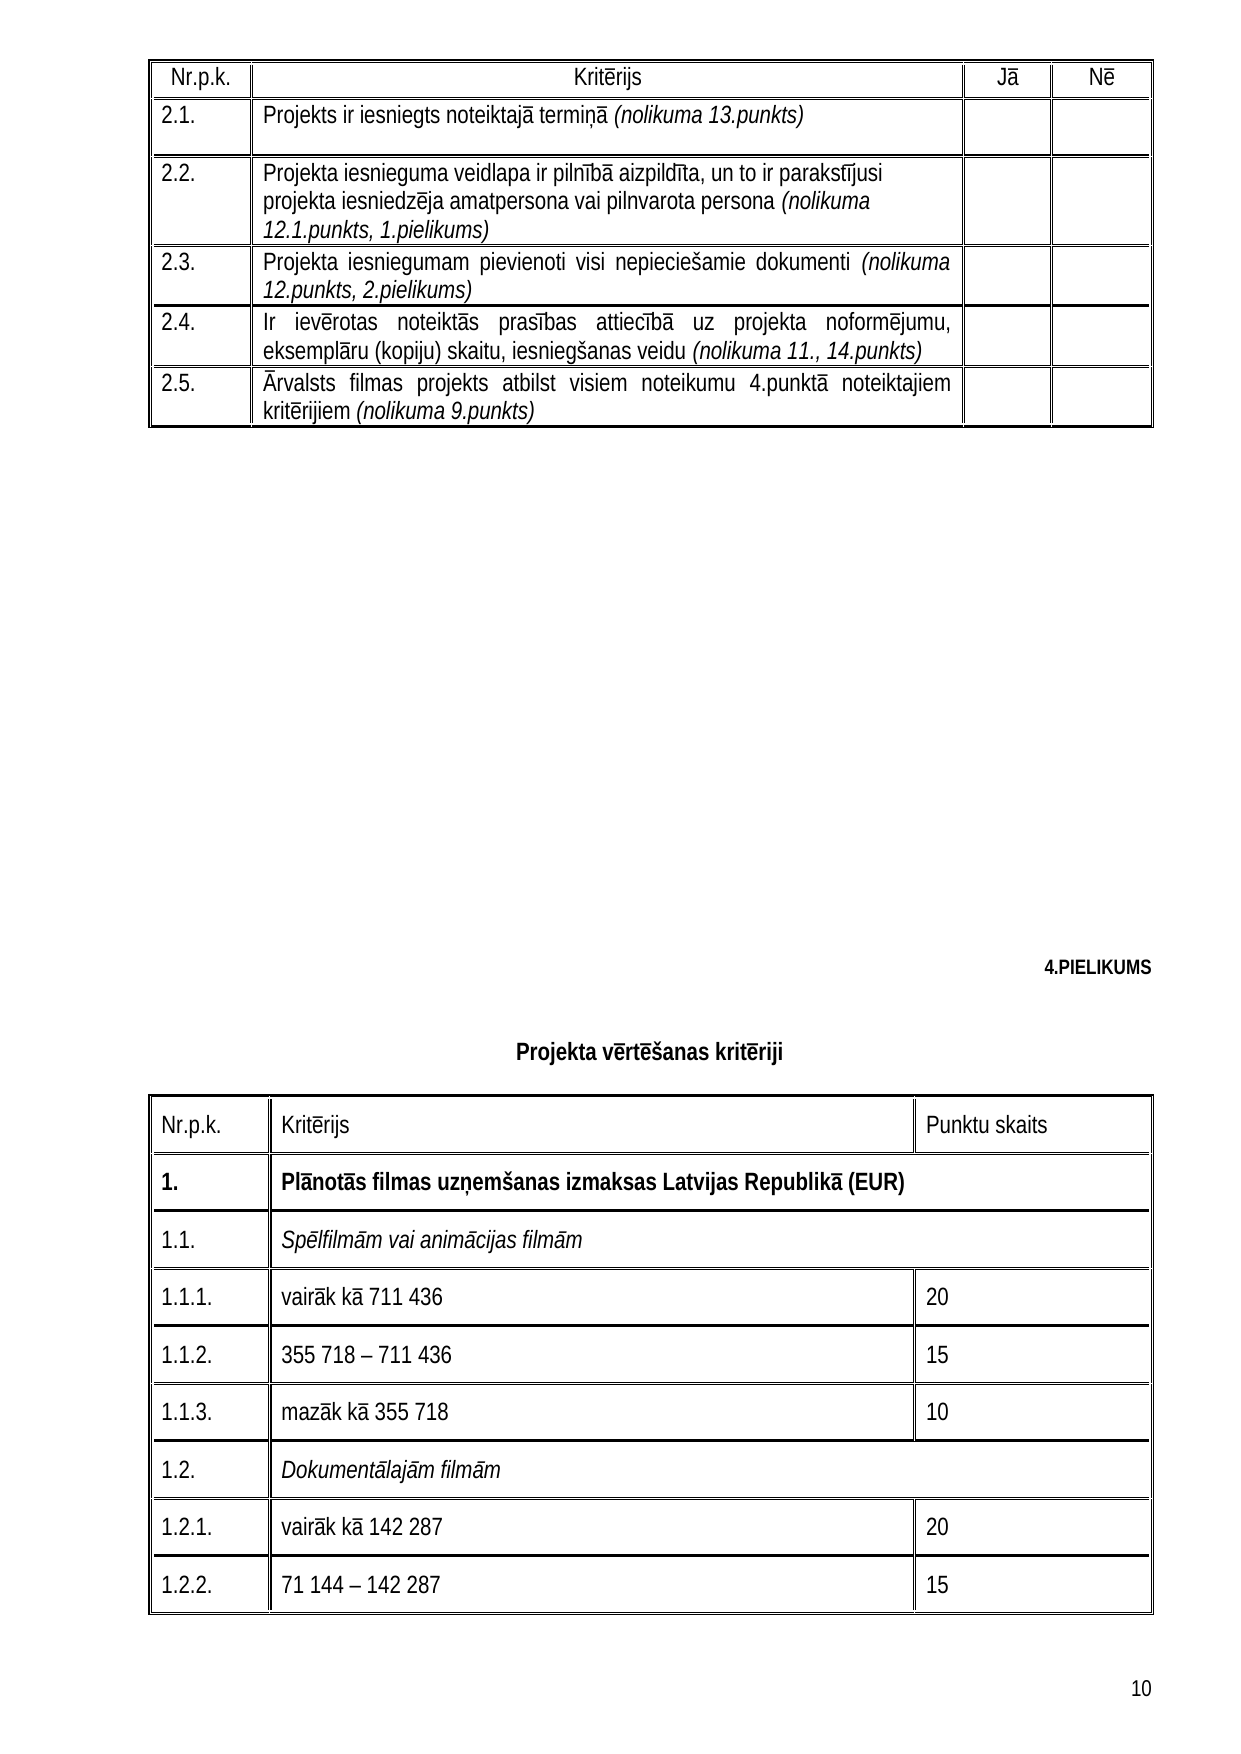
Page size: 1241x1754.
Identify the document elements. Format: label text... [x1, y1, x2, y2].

table_cell Projekta iesnieguma veidlapa ir pilnībā aizpildīta, un to ir parakstījusi projekta iesniedzēja amatpersona vai pilnvarota persona (nolikuma 12.1.punkts, 1.pielikums) [253, 158, 962, 243]
table_cell vairāk kā 711 436 [272, 1270, 913, 1324]
table_header Kritērijs [270, 1097, 914, 1151]
table_cell Ārvalsts filmas projekts atbilst visiem noteikumu 4.punktā noteiktajiem kritērijiem (nolikuma 9.punkts) [252, 368, 964, 425]
table_cell 1.1.3. [152, 1381, 268, 1439]
text 4.PIELIKUMS [148, 955, 1152, 979]
table_cell Projekta iesniegumam pievienoti visi nepieciešamie dokumenti (nolikuma 12.punkts, 2.pielikums) [253, 247, 962, 304]
table_cell [965, 158, 1050, 243]
table_cell 355 718 – 711 436 [272, 1327, 913, 1381]
table_cell 1.1. [152, 1209, 268, 1266]
table_cell mazāk kā 355 718 [272, 1385, 913, 1439]
table_cell 2.5. [152, 365, 252, 425]
table_header Nē [1051, 63, 1151, 97]
table_cell 15 [916, 1324, 1151, 1381]
table_header Nr.p.k. [152, 63, 252, 97]
table_cell 1. [152, 1151, 268, 1209]
table_cell 1.2.2. [152, 1554, 270, 1611]
table_cell [964, 368, 1051, 425]
table_cell 15 [915, 1554, 1151, 1611]
table_cell vairāk kā 142 287 [272, 1500, 913, 1554]
table_cell [1053, 154, 1151, 243]
table_header Kritērijs [252, 63, 964, 97]
table_cell 10 [916, 1381, 1151, 1439]
text Projekta vērtēšanas kritēriji [148, 1037, 1152, 1065]
table_cell 2.4. [152, 304, 250, 364]
table_cell 1.2.1. [152, 1496, 268, 1554]
table_cell [965, 100, 1050, 154]
table_header Jā [964, 63, 1051, 97]
table_cell 71 144 – 142 287 [270, 1557, 914, 1611]
table_cell [1053, 304, 1151, 364]
table_cell [1051, 365, 1151, 425]
table_cell 1.1.2. [152, 1324, 268, 1381]
table_cell 20 [915, 1496, 1151, 1554]
table_cell [1053, 244, 1151, 304]
table_cell 1.1.1. [152, 1266, 268, 1324]
table_cell Spēlfilmām vai animācijas filmām [272, 1209, 1151, 1266]
table_cell [965, 307, 1050, 364]
table_cell 20 [915, 1266, 1151, 1324]
table_cell Projekts ir iesniegts noteiktajā termiņā (nolikuma 13.punkts) [253, 100, 962, 154]
table_cell [1051, 97, 1152, 154]
table_cell Ir ievērotas noteiktās prasības attiecībā uz projekta noformējumu, eksemplāru (kopiju) skaitu, iesniegšanas veidu (nolikuma 11., 14.punkts) [253, 307, 962, 364]
table_cell 2.2. [152, 154, 250, 243]
table_cell Dokumentālajām filmām [272, 1439, 1151, 1496]
table_cell 1.2. [152, 1439, 268, 1496]
table_cell 2.3. [152, 244, 250, 304]
table_cell 2.1. [150, 97, 252, 154]
table_header Nr.p.k. [152, 1096, 270, 1151]
table_cell [965, 247, 1050, 304]
table_header Punktu skaits [915, 1097, 1151, 1151]
table_cell Plānotās filmas uzņemšanas izmaksas Latvijas Republikā (EUR) [272, 1151, 1151, 1209]
